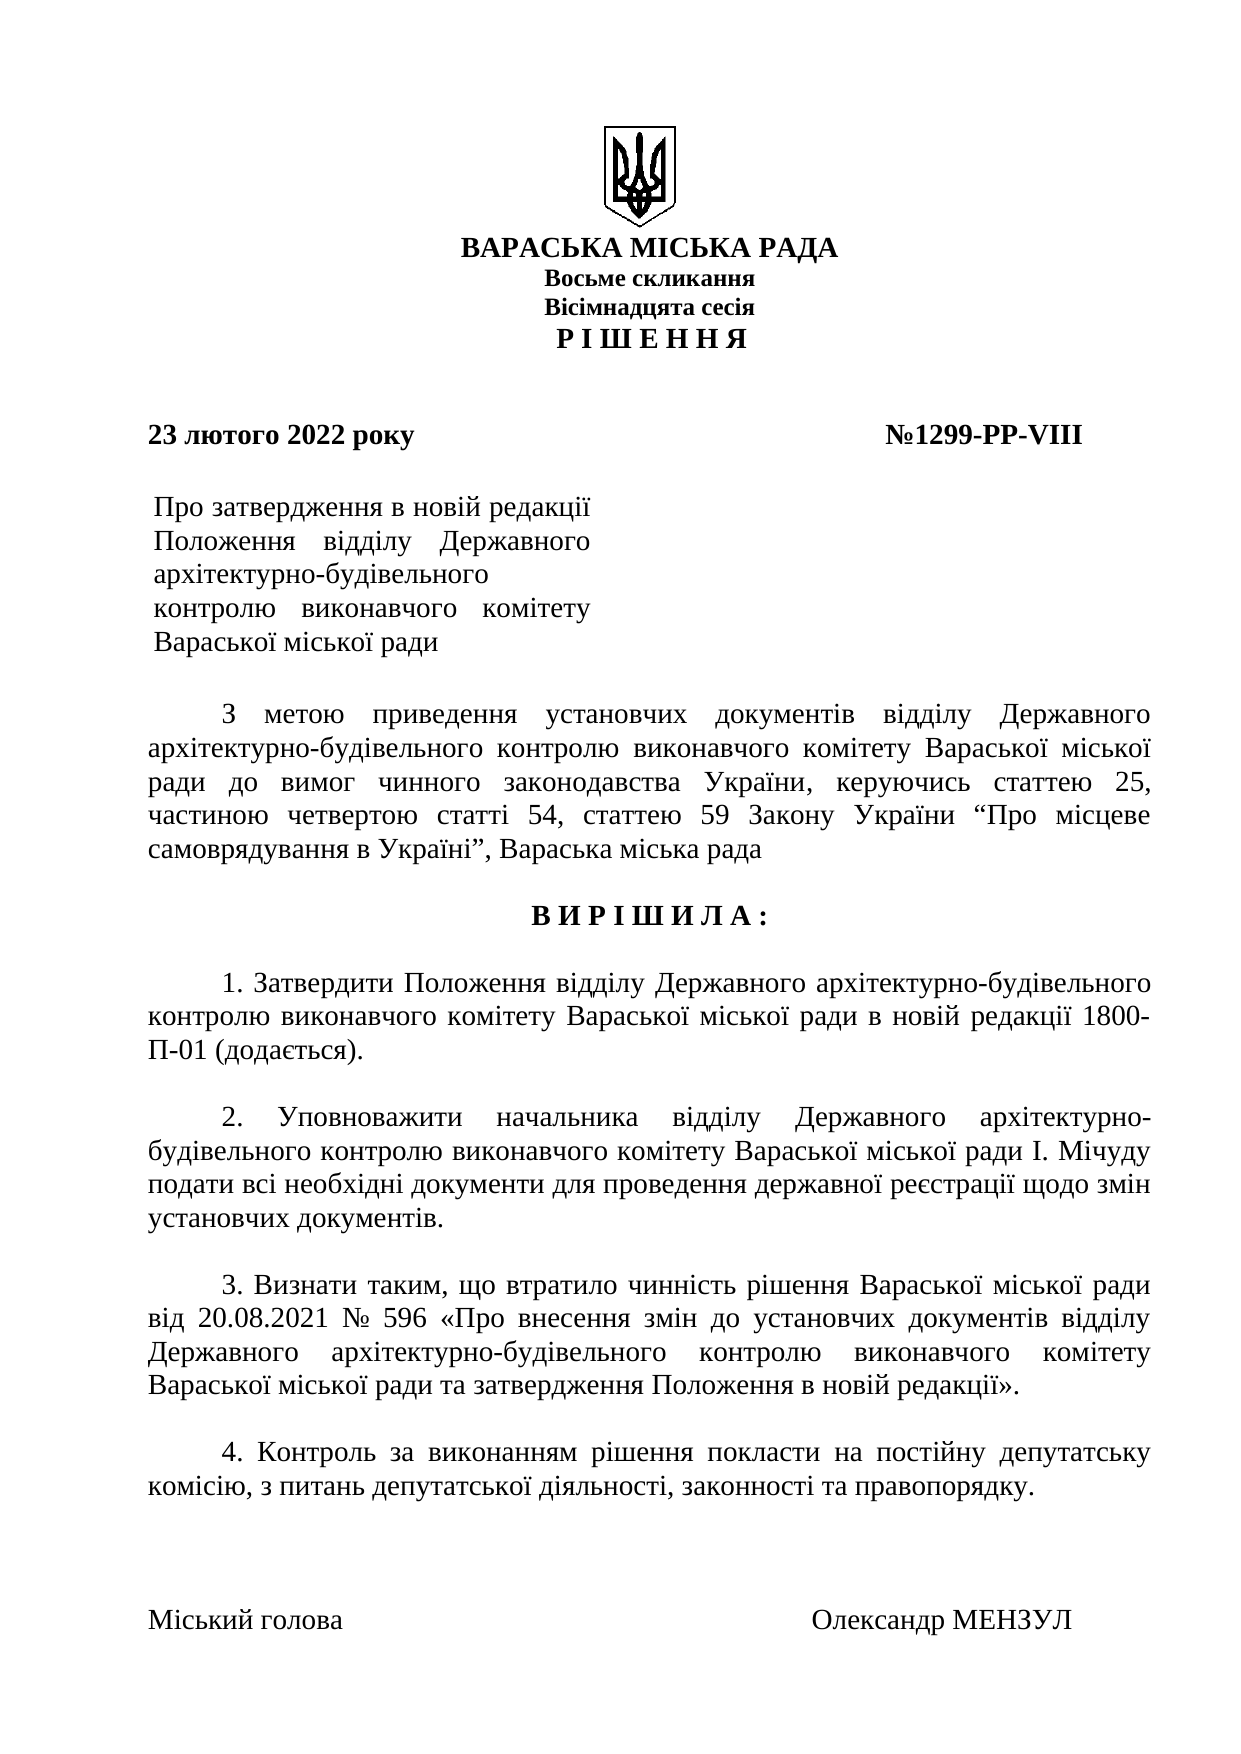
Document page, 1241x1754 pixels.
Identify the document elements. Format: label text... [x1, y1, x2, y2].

text Восьме скликання [148, 263, 1152, 292]
text Р І Ш Е Н Н Я [148, 321, 1152, 354]
table_header Про затвердження в новій редакції Положення відділу Державного архітектурно-будівельного контролю виконавчого комітету Вараської міської ради [148, 484, 596, 663]
text 1. Затвердити Положення відділу Державного архітектурно-будівельного контролю виконавчого комітету Вараської міської ради в новій редакції 1800-П-01 (додається). [148, 965, 1152, 1066]
text 3. Визнати таким, що втратило чинність рішення Вараської міської ради від 20.08.2021 № 596 «Про внесення змін до установчих документів відділу Державного архітектурно-будівельного контролю виконавчого комітету Вараської міської ради та затвердження Положення в новій редакції». [148, 1267, 1152, 1401]
text В И Р І Ш И Л А : [148, 898, 1152, 931]
text Вісімнадцята сесія [148, 292, 1152, 321]
text Міський голова Олександр МЕНЗУЛ [148, 1602, 1152, 1636]
text З метою приведення установчих документів відділу Державного архітектурно-будівельного контролю виконавчого комітету Вараської міської ради до вимог чинного законодавства України, керуючись статтею 25, частиною четвертою статті 54, статтею 59 Закону України “Про місцеве самоврядування в Україні”, Вараська міська рада [148, 697, 1152, 864]
text 23 лютого 2022 року №1299-РР-VIII [148, 417, 1152, 450]
text 4. Контроль за виконанням рішення покласти на постійну депутатську комісію, з питань депутатської діяльності, законності та правопорядку. [148, 1434, 1152, 1502]
text 2. Уповноважити начальника відділу Державного архітектурно-будівельного контролю виконавчого комітету Вараської міської ради І. Мічуду подати всі необхідні документи для проведення державної реєстрації щодо змін установчих документів. [148, 1099, 1152, 1233]
picture [599, 122, 677, 230]
text ВАРАСЬКА МІСЬКА РАДА [148, 230, 1152, 263]
